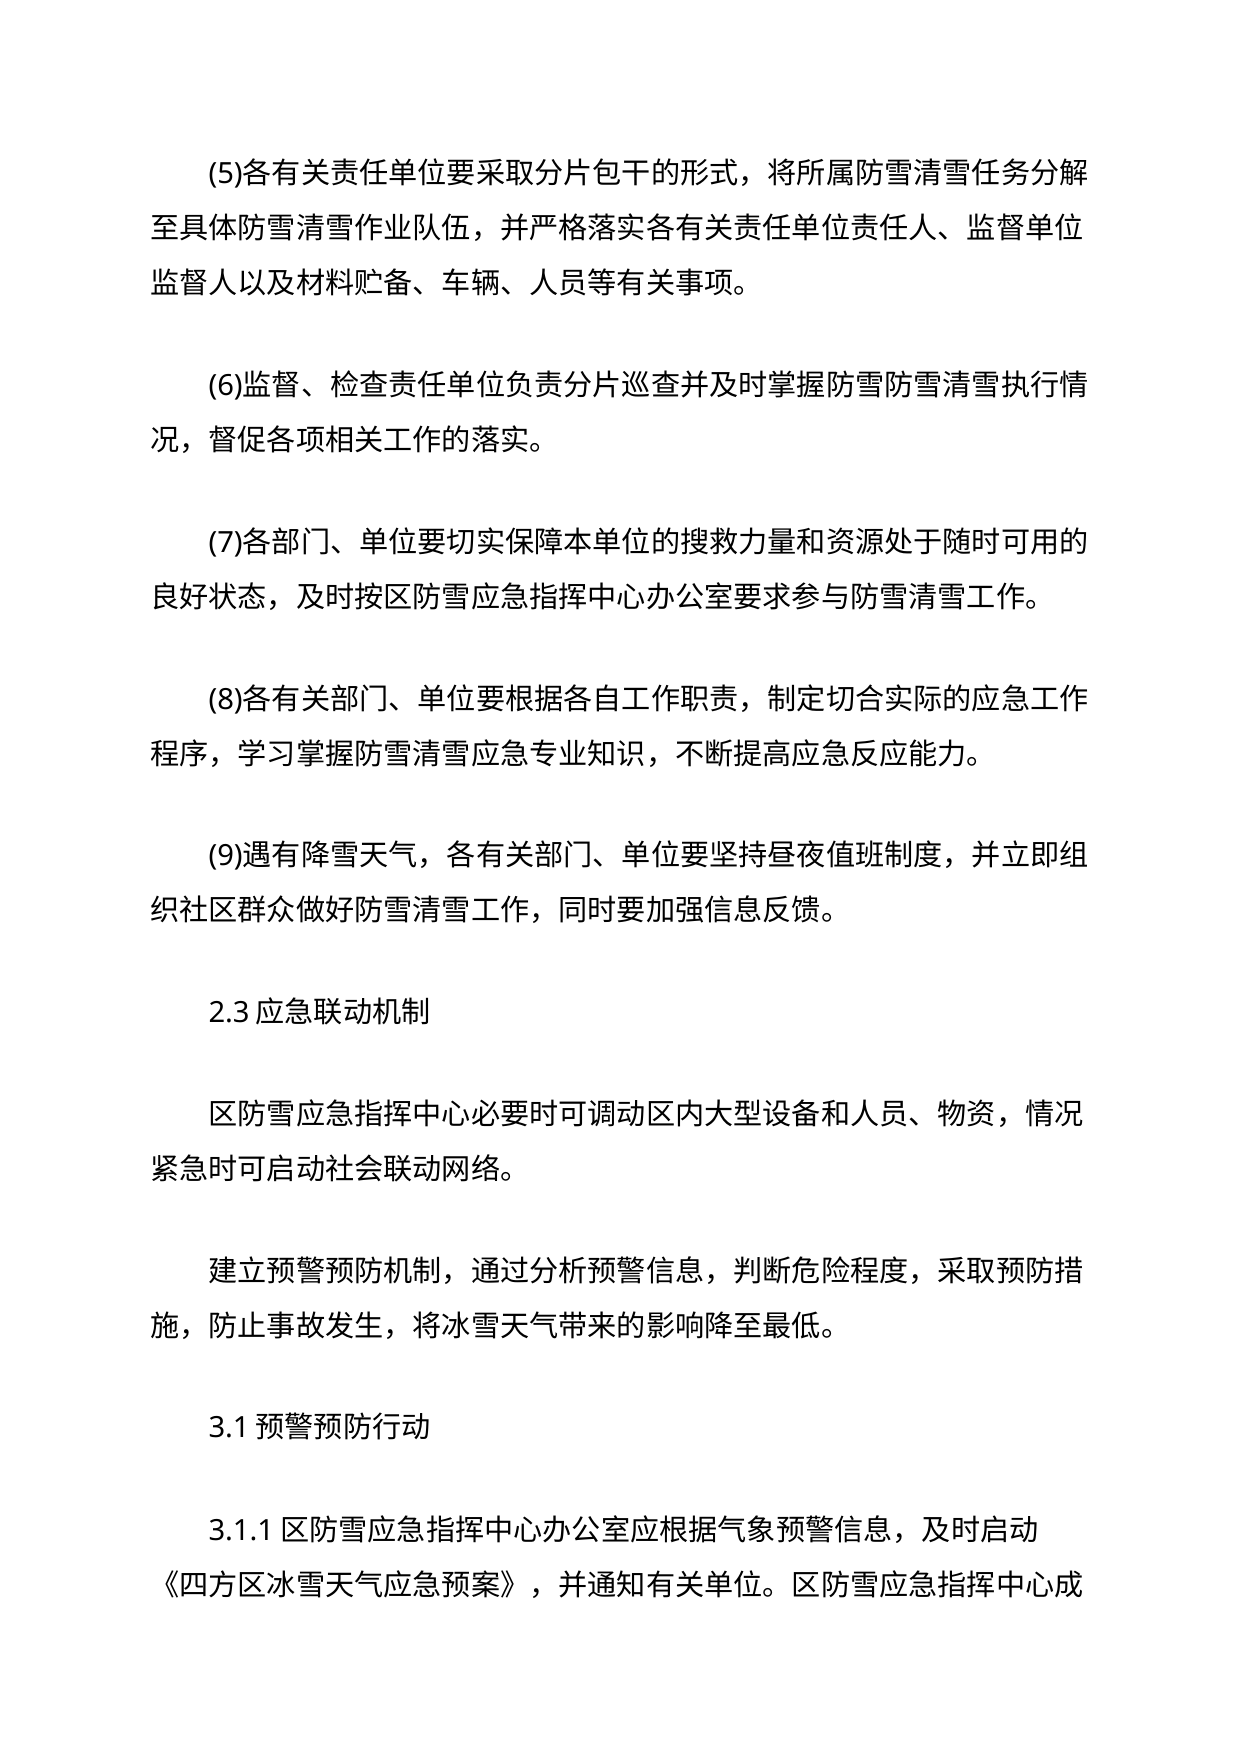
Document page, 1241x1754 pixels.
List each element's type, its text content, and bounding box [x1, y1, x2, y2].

text 2.3应急联动机制 [150, 989, 1090, 1031]
text (6)监督、检查责任单位负责分片巡查并及时掌握防雪防雪清雪执行情况，督促各项相关工作的落实。 [150, 362, 1090, 459]
text (7)各部门、单位要切实保障本单位的搜救力量和资源处于随时可用的良好状态，及时按区防雪应急指挥中心办公室要求参与防雪清雪工作。 [150, 518, 1090, 616]
text (9)遇有降雪天气，各有关部门、单位要坚持昼夜值班制度，并立即组织社区群众做好防雪清雪工作，同时要加强信息反馈。 [150, 832, 1090, 929]
text 区防雪应急指挥中心必要时可调动区内大型设备和人员、物资，情况紧急时可启动社会联动网络。 [150, 1091, 1090, 1188]
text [150, 1506, 1090, 1603]
text 3.1预警预防行动 [150, 1404, 1090, 1446]
text (8)各有关部门、单位要根据各自工作职责，制定切合实际的应急工作程序，学习掌握防雪清雪应急专业知识，不断提高应急反应能力。 [150, 675, 1090, 772]
text 建立预警预防机制，通过分析预警信息，判断危险程度，采取预防措施，防止事故发生，将冰雪天气带来的影响降至最低。 [150, 1247, 1090, 1344]
text (5)各有关责任单位要采取分片包干的形式，将所属防雪清雪任务分解至具体防雪清雪作业队伍，并严格落实各有关责任单位责任人、监督单位监督人以及材料贮备、车辆、人员等有关事项。 [150, 150, 1090, 302]
